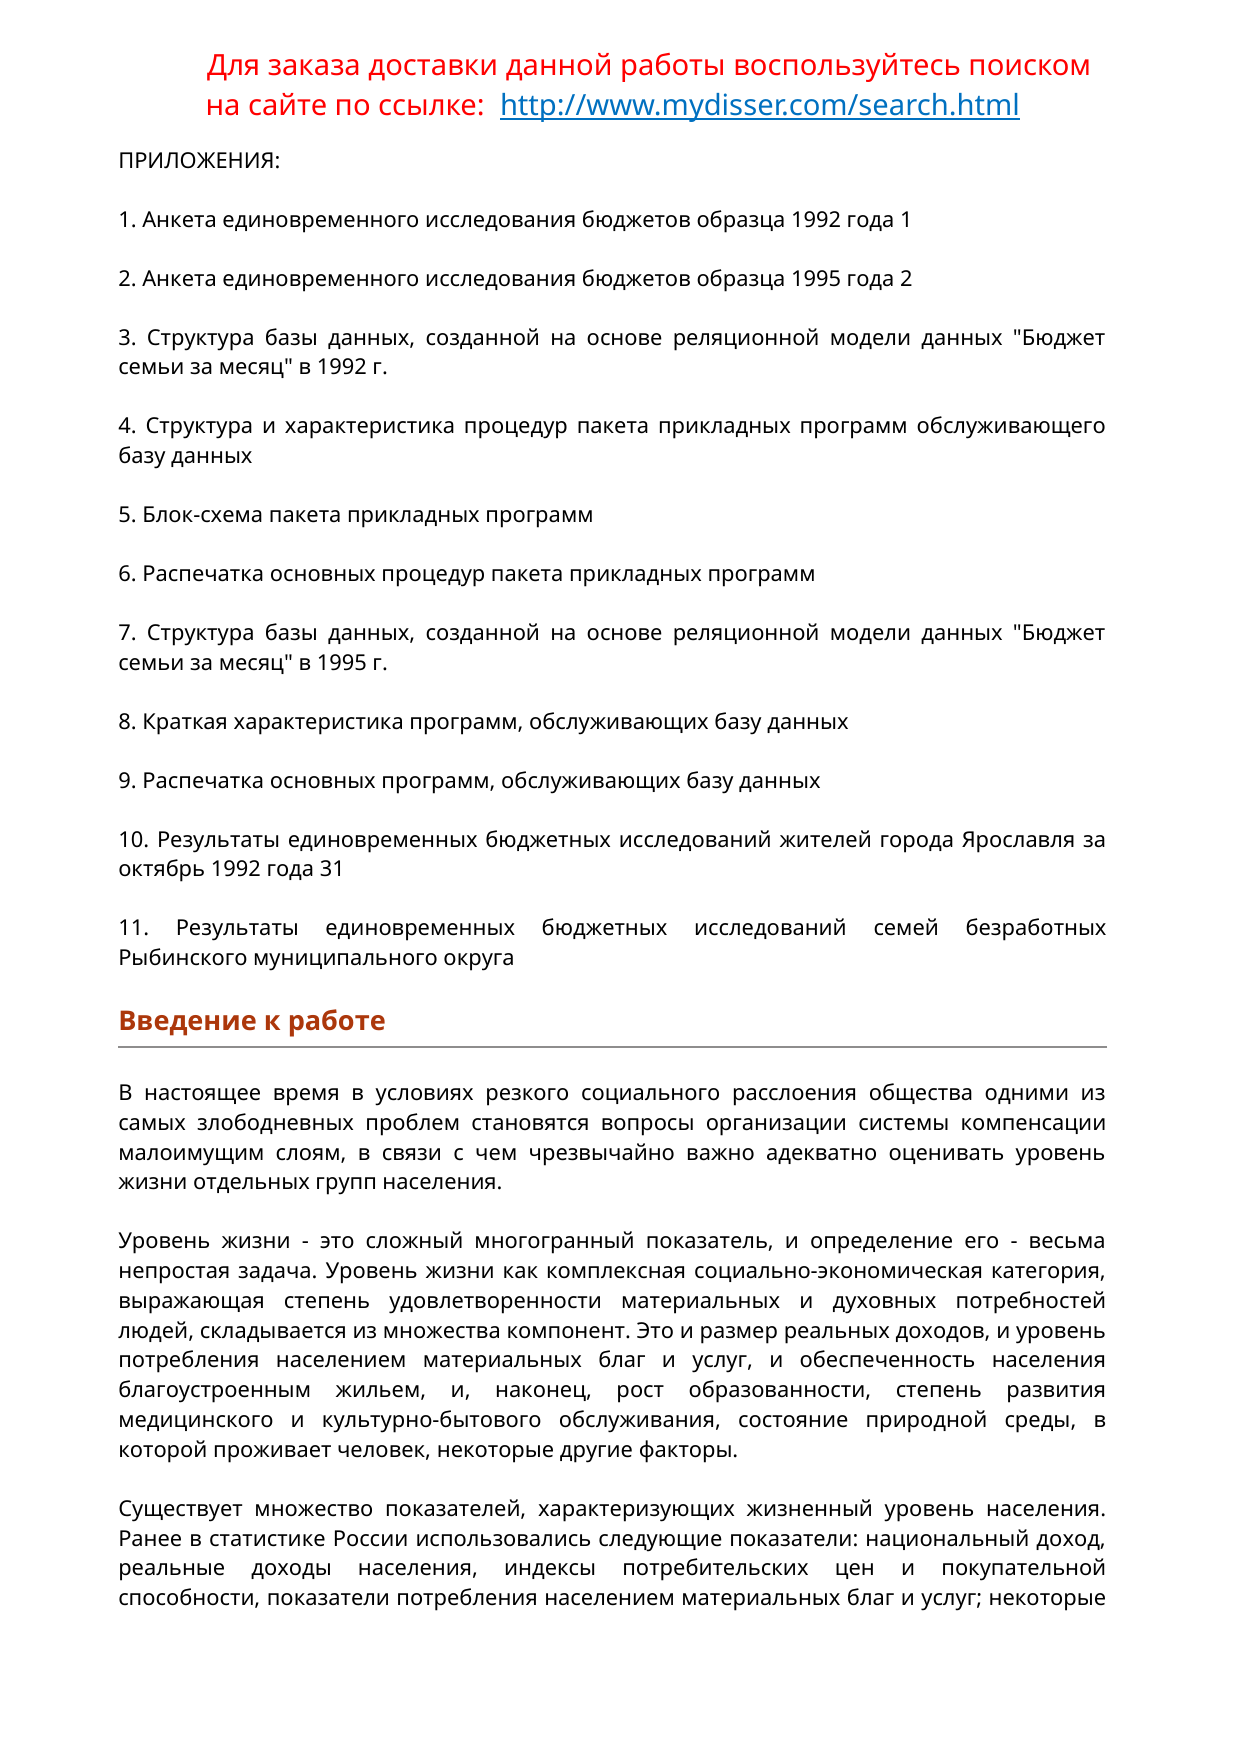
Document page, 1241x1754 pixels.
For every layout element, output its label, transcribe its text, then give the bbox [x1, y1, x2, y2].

text 10. Результаты единовременных бюджетных исследований жителей города Ярославля за октябрь 1992 года 31 [118, 823, 1107, 883]
text ПРИЛОЖЕНИЯ: [118, 144, 1107, 174]
text 2. Анкета единовременного исследования бюджетов образца 1995 года 2 [118, 262, 1107, 292]
text 6. Распечатка основных процедур пакета прикладных программ [118, 558, 1107, 588]
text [118, 1493, 1107, 1612]
text Уровень жизни - это сложный многогранный показатель, и определение его - весьма непростая задача. Уровень жизни как комплексная социально-экономическая категория, выражающая степень удовлетворенности материальных и духовных потребностей людей, складывается из множества компонент. Это и размер реальных доходов, и уровень потребления населением материальных благ и услуг, и обеспеченность населения благоустроенным жильем, и, наконец, рост образованности, степень развития медицинского и культурно-бытового обслуживания, состояние природной среды, в которой проживает человек, некоторые другие факторы. [118, 1225, 1107, 1464]
text 11. Результаты единовременных бюджетных исследований семей безработных Рыбинского муниципального округа [118, 912, 1107, 972]
text 7. Структура базы данных, созданной на основе реляционной модели данных "Бюджет семьи за месяц" в 1995 г. [118, 617, 1107, 676]
text Введение к работе [118, 1001, 1107, 1046]
text 1. Анкета единовременного исследования бюджетов образца 1992 года 1 [118, 203, 1107, 233]
text 4. Структура и характеристика процедур пакета прикладных программ обслуживающего базу данных [118, 410, 1107, 470]
text 3. Структура базы данных, созданной на основе реляционной модели данных "Бюджет семьи за месяц" в 1992 г. [118, 321, 1107, 381]
text 9. Распечатка основных программ, обслуживающих базу данных [118, 764, 1107, 794]
text 8. Краткая характеристика программ, обслуживающих базу данных [118, 706, 1107, 735]
text 5. Блок-схема пакета прикладных программ [118, 499, 1107, 529]
text В настоящее время в условиях резкого социального расслоения общества одними из самых злободневных проблем становятся вопросы организации системы компенсации малоимущим слоям, в связи с чем чрезвычайно важно адекватно оценивать уровень жизни отдельных групп населения. [118, 1077, 1107, 1196]
